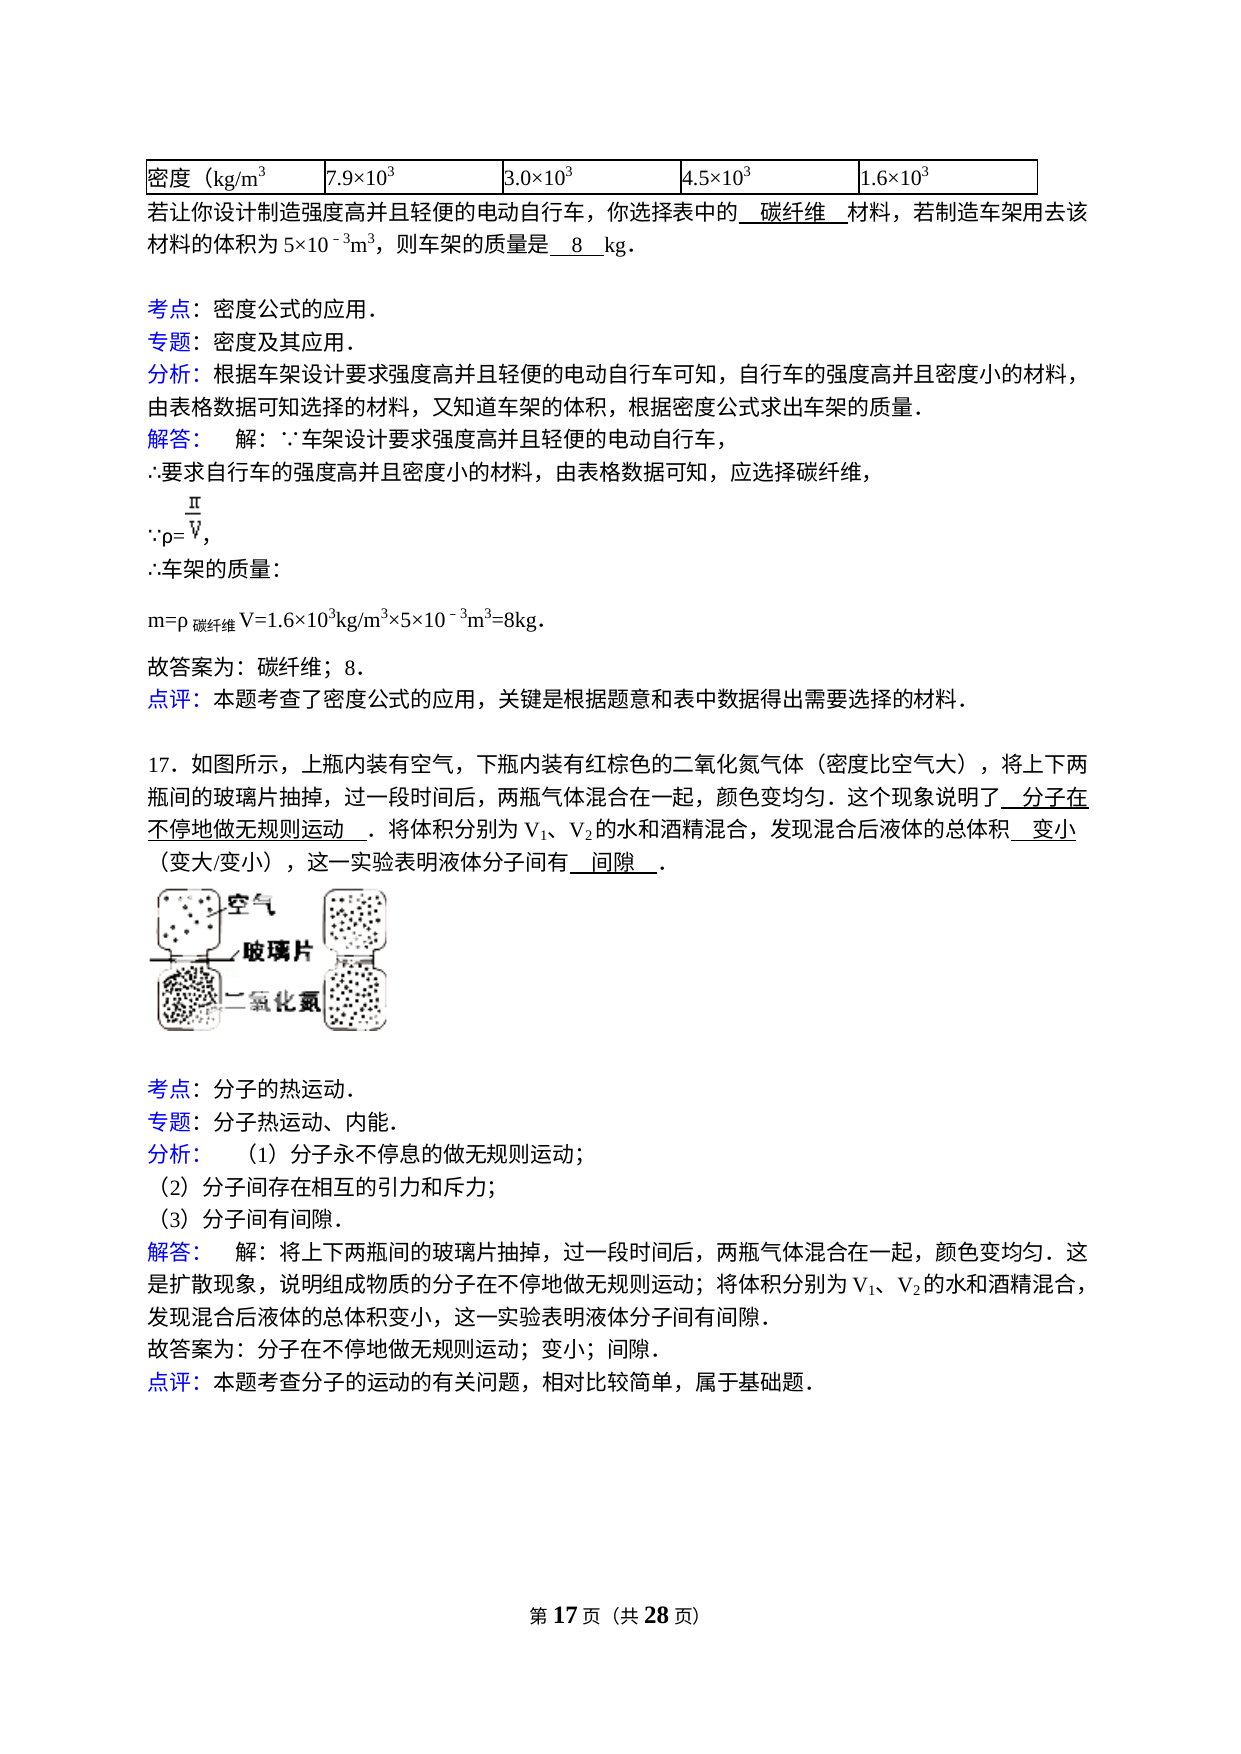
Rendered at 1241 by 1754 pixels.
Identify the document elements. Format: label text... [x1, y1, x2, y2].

table_cell 密度（kg/m3 [147, 161, 324, 193]
text 若让你设计制造强度高并且轻便的电动自行车，你选择表中的 碳纤维 材料，若制造车架用去该材料的体积为5×10﹣3m3，则车架的质量是 8 kg． [148, 194, 1093, 259]
text m=ρ碳纤维V=1.6×103kg/m3×5×10﹣3m3=8kg． [148, 584, 1093, 649]
text ∴车架的质量： [148, 552, 1093, 584]
text （2）分子间存在相互的引力和斥力； [148, 1169, 1093, 1202]
table_cell 7.9×103 [326, 161, 502, 193]
text 分析： 根据车架设计要求强度高并且轻便的电动自行车可知，自行车的强度高并且密度小的材料，由表格数据可知选择的材料，又知道车架的体积，根据密度公式求出车架的质量． [147, 357, 1093, 422]
text （3）分子间有间隙． [147, 1202, 1093, 1234]
text 故答案为：碳纤维；8． [147, 649, 1093, 682]
text 点评： 本题考查分子的运动的有关问题，相对比较简单，属于基础题． [147, 1364, 1093, 1397]
picture [185, 487, 201, 542]
text 分析： （1）分子永不停息的做无规则运动； [148, 1137, 1093, 1169]
table_cell 4.5×103 [682, 161, 858, 193]
text 专题： 密度及其应用． [147, 324, 1093, 357]
text 解答： 解：∵车架设计要求强度高并且轻便的电动自行车， [148, 422, 1093, 454]
text 17．如图所示，上瓶内装有空气，下瓶内装有红棕色的二氧化氮气体（密度比空气大），将上下两瓶间的玻璃片抽掉，过一段时间后，两瓶气体混合在一起，颜色变均匀．这个现象说明了 分子在不停地做无规则运动 ．将体积分别为V1、V2的水和酒精混合，发现混合后液体的总体积 变小 （变大/变小），这一实验表明液体分子间有 间隙 ． [148, 747, 1093, 877]
text 考点： 密度公式的应用． [147, 292, 1093, 324]
text 点评： 本题考查了密度公式的应用，关键是根据题意和表中数据得出需要选择的材料． [147, 682, 1093, 714]
text ∵ρ=， [148, 487, 1093, 552]
picture [147, 886, 387, 1031]
table_cell 3.0×103 [504, 161, 680, 193]
table_cell 1.6×103 [860, 161, 1037, 193]
text 故答案为：分子在不停地做无规则运动；变小；间隙． [147, 1332, 1093, 1364]
text 解答： 解：将上下两瓶间的玻璃片抽掉，过一段时间后，两瓶气体混合在一起，颜色变均匀．这是扩散现象，说明组成物质的分子在不停地做无规则运动；将体积分别为V1、V2的水和酒精混合，发现混合后液体的总体积变小，这一实验表明液体分子间有间隙． [148, 1234, 1093, 1332]
text ∴要求自行车的强度高并且密度小的材料，由表格数据可知，应选择碳纤维， [148, 454, 1093, 487]
text 考点： 分子的热运动． [147, 1072, 1093, 1104]
text 专题： 分子热运动、内能． [147, 1104, 1093, 1137]
